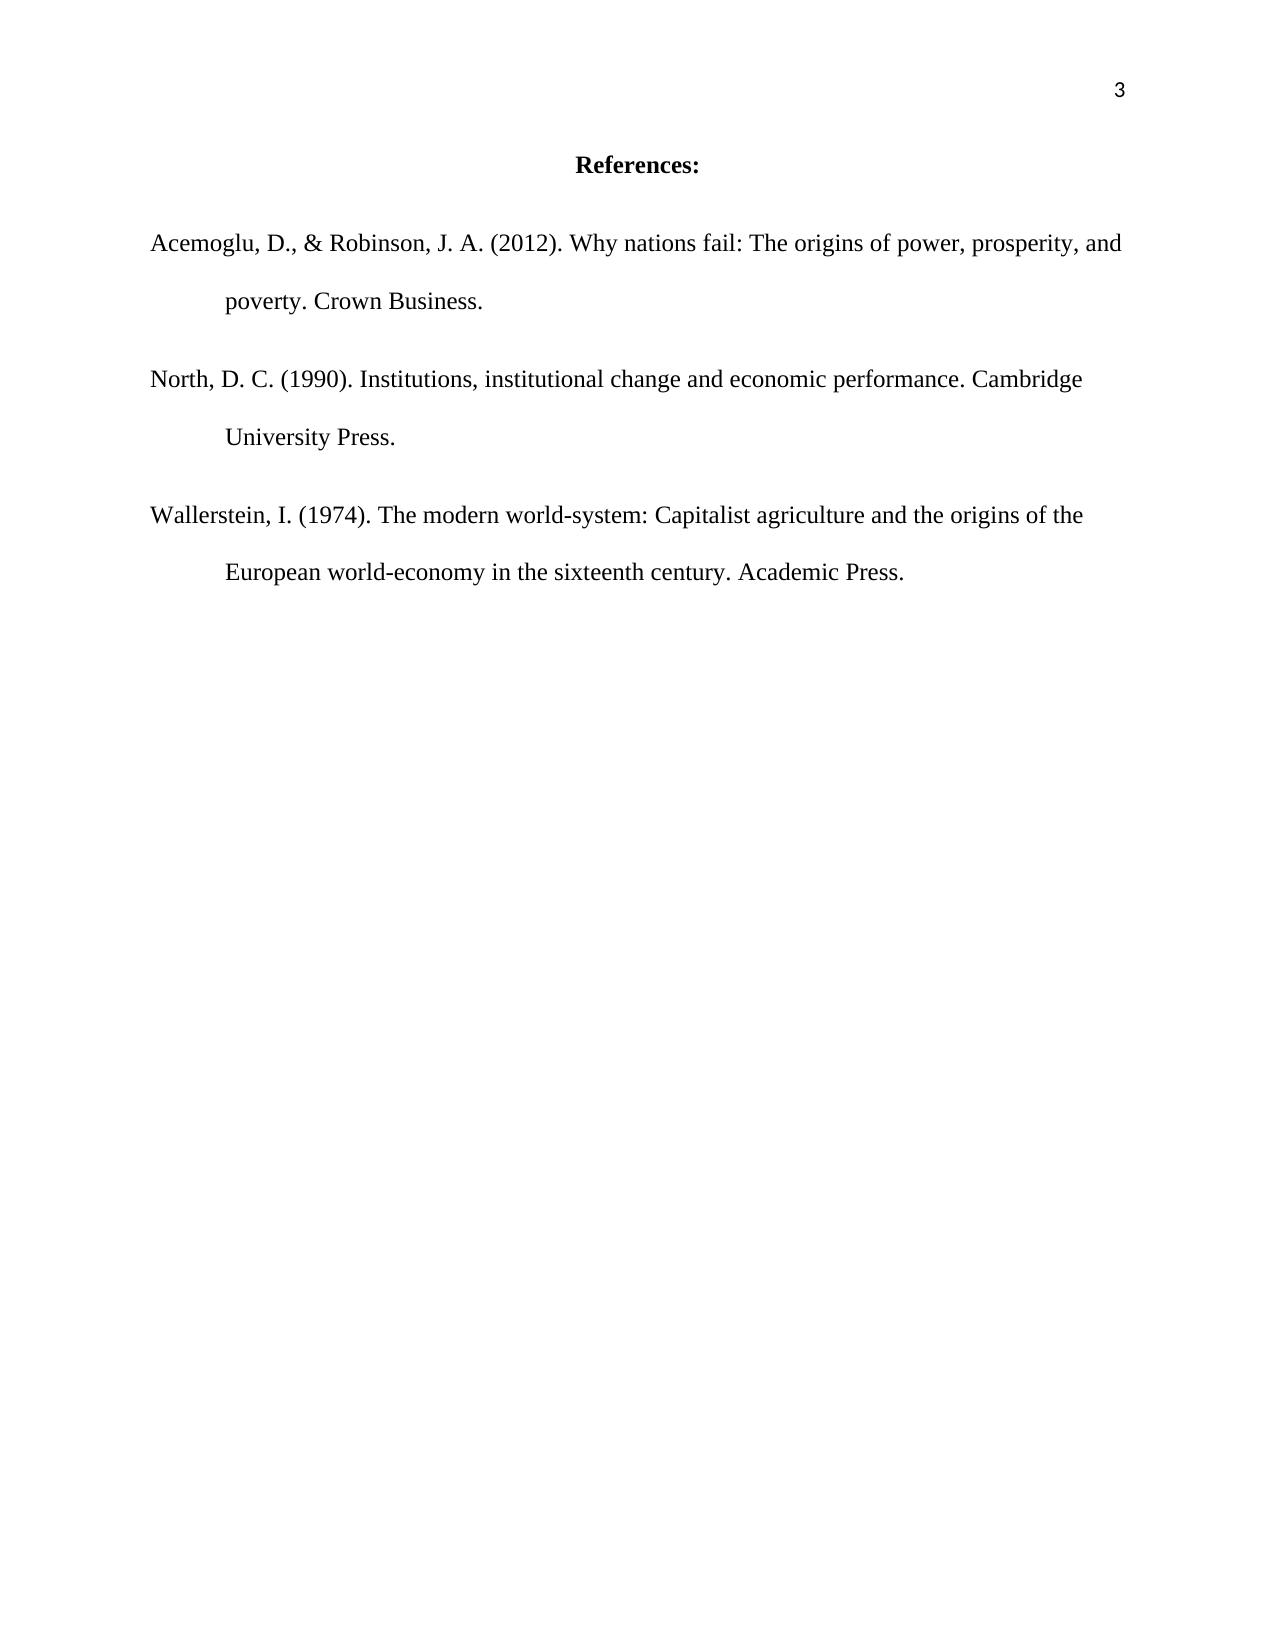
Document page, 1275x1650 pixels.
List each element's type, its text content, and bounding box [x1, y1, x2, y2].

text Acemoglu, D., & Robinson, J. A. (2012). Why nations fail: The origins of power, prosperity, and poverty. Crown Business. [150, 228, 1125, 314]
text Wallerstein, I. (1974). The modern world-system: Capitalist agriculture and the origins of the European world-economy in the sixteenth century. Academic Press. [150, 500, 1125, 586]
text North, D. C. (1990). Institutions, institutional change and economic performance. Cambridge University Press. [150, 364, 1125, 450]
text References: [150, 150, 1125, 179]
